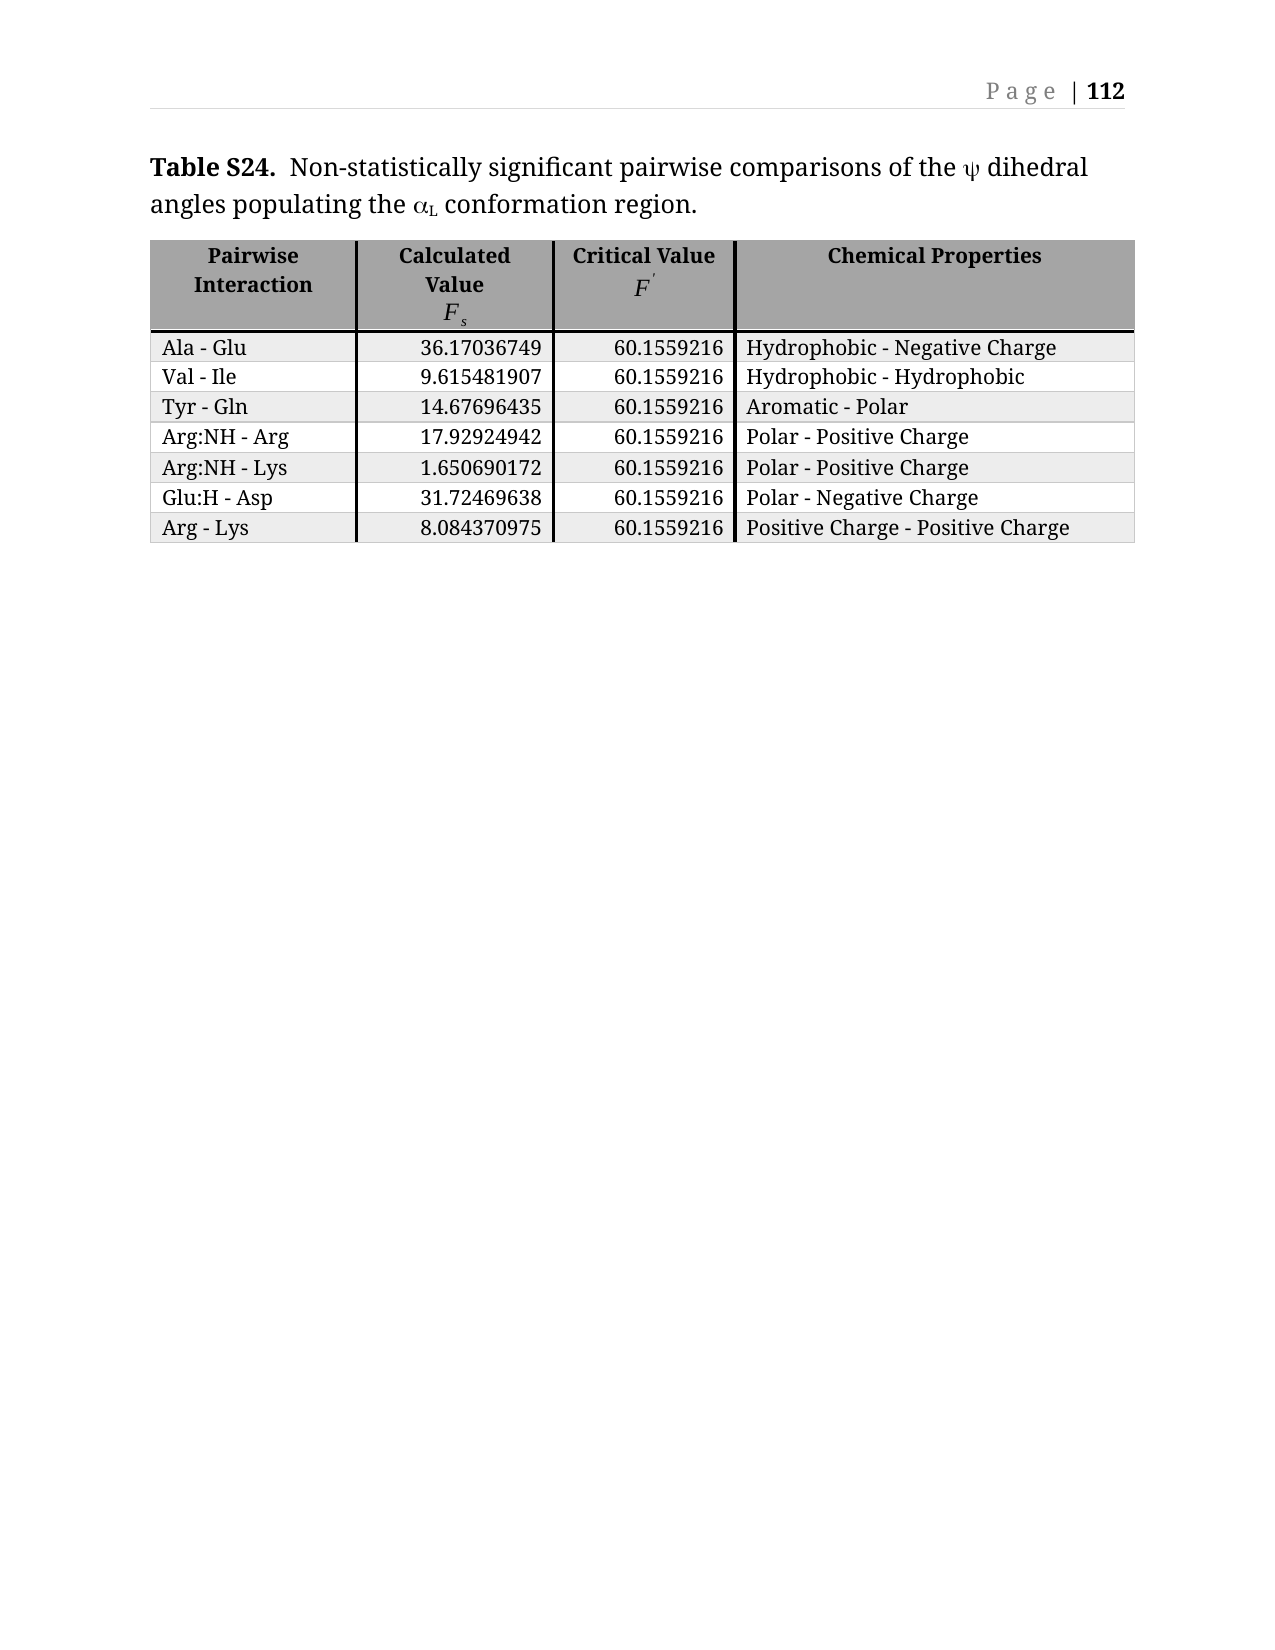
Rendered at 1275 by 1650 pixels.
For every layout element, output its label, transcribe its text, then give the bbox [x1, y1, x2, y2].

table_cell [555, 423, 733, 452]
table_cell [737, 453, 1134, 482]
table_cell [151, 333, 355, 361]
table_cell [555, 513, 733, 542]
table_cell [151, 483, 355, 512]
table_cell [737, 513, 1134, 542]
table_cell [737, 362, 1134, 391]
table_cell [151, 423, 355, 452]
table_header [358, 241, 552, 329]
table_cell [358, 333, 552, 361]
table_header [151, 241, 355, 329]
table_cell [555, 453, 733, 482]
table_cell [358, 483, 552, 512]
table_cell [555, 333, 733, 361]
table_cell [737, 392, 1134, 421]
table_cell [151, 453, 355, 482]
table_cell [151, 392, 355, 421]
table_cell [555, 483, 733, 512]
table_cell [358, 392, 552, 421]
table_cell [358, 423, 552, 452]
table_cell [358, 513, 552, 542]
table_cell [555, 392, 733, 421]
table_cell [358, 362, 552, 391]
text Table S24. Non-statistically significant pairwise comparisons of the y dihedral angles populating the aL conformation region. [150, 150, 1125, 221]
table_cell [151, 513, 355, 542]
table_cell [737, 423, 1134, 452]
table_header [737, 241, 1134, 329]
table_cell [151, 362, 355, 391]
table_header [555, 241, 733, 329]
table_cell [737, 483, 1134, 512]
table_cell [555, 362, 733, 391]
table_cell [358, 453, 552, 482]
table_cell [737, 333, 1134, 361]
